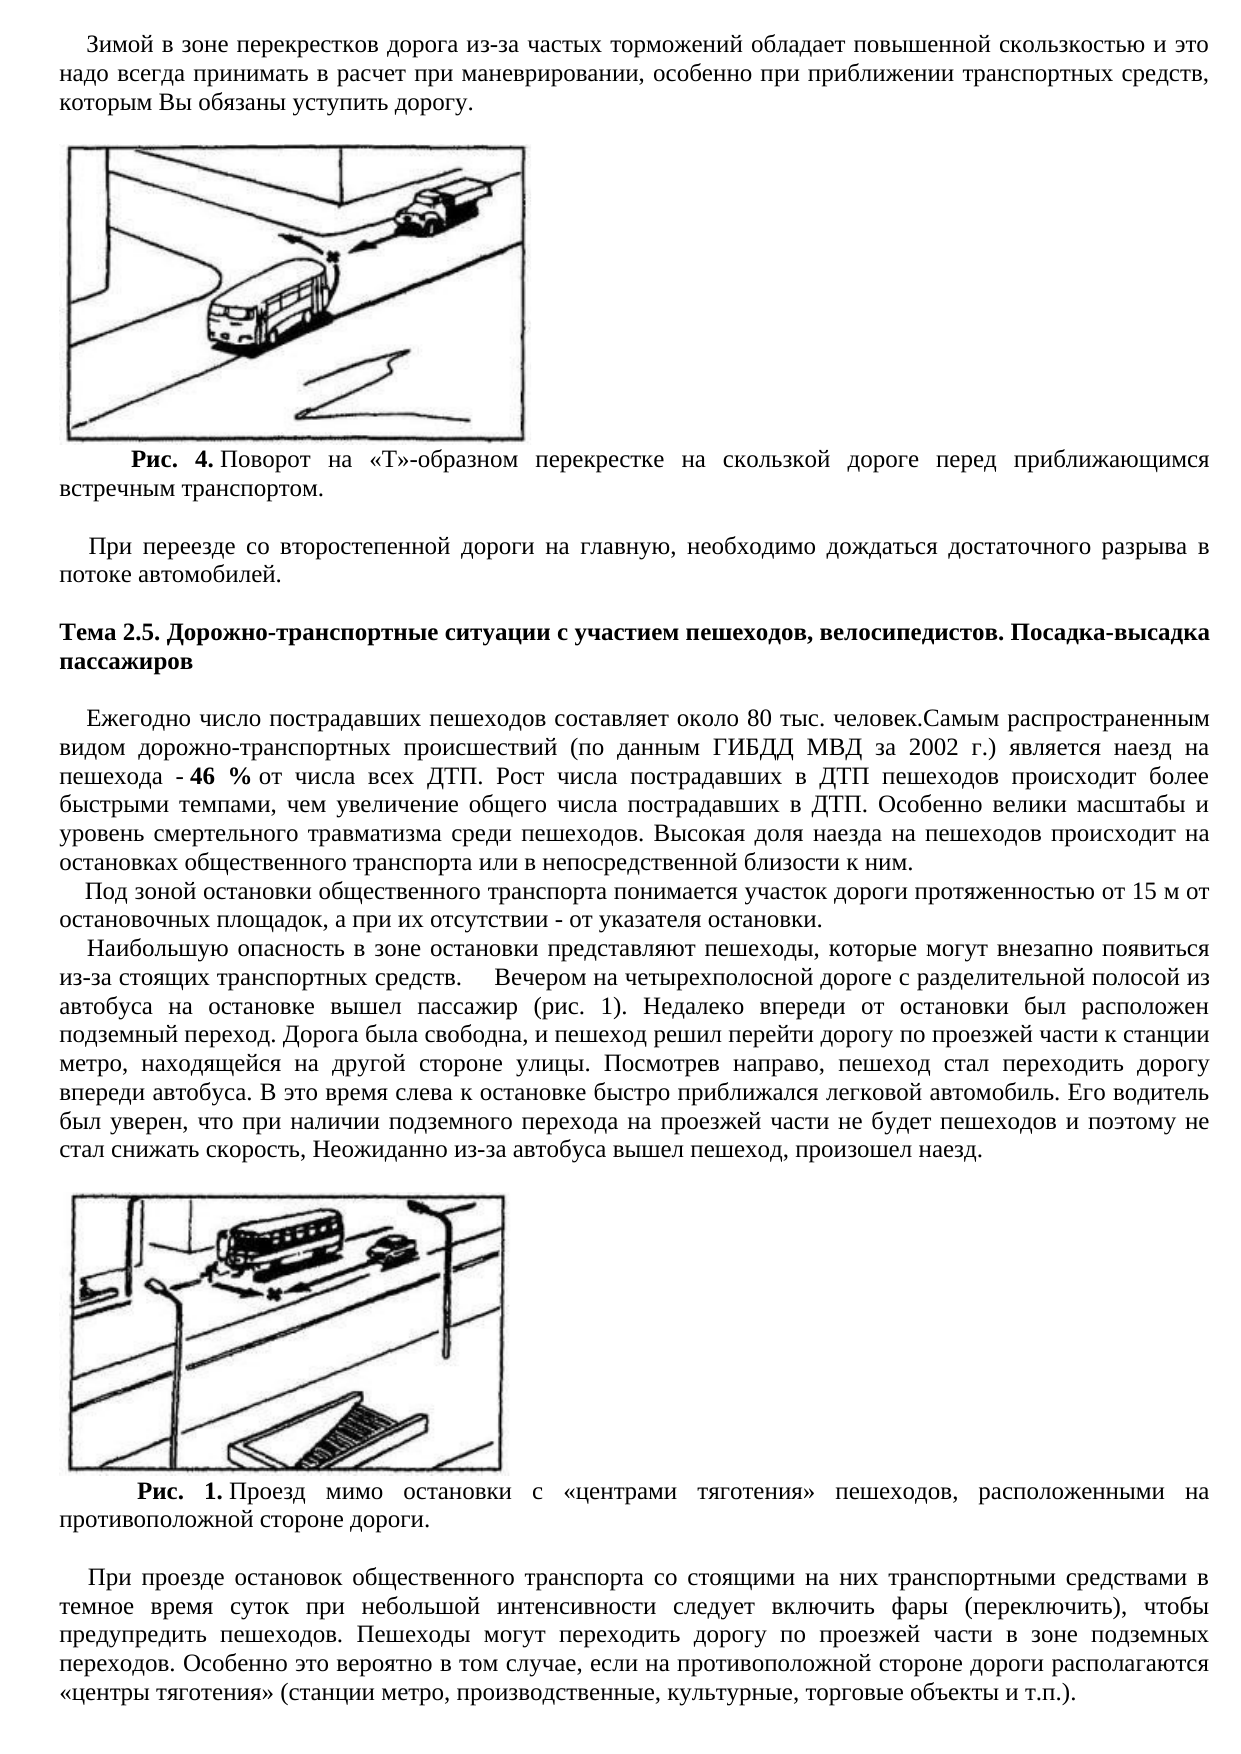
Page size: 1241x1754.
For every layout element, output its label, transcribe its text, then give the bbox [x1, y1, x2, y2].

text Зимой в зоне перекрестков дорога из-за частых торможений обладает повышенной скользкостью и это надо всегда принимать в расчет при маневрировании, особенно при приближении транспортных средств, которым Вы обязаны уступить дорогу. [59, 29, 1211, 116]
picture [59, 1192, 511, 1476]
text Рис. 4. Поворот на «Т»-образном перекрестке на скользкой дороге перед приближающимся встречным транспортом. [59, 444, 1211, 502]
text Рис. 1. Проезд мимо остановки с «центрами тяготения» пешеходов, расположенными на противоположной стороне дороги. [59, 1476, 1211, 1533]
text При переезде со второстепенной дороги на главную, необходимо дождаться достаточного разрыва в потоке автомобилей. [59, 531, 1211, 588]
picture [59, 144, 532, 445]
text Тема 2.5. Дорожно-транспортные ситуации с участием пешеходов, велосипедистов. Посадка-высадка пассажиров [59, 617, 1211, 674]
text Наибольшую опасность в зоне остановки представляют пешеходы, которые могут внезапно появиться из-за стоящих транспортных средств. Вечером на четырехполосной дороге с разделительной полосой из автобуса на остановке вышел пассажир (рис. 1). Недалеко впереди от остановки был расположен подземный переход. Дорога была свободна, и пешеход решил перейти дорогу по проезжей части к станции метро, находящейся на другой стороне улицы. Посмотрев направо, пешеход стал переходить дорогу впереди автобуса. В это время слева к остановке быстро приближался легковой автомобиль. Его водитель был уверен, что при наличии подземного перехода на проезжей части не будет пешеходов и поэтому не стал снижать скорость, Неожиданно из-за автобуса вышел пешеход, произошел наезд. [59, 933, 1211, 1163]
text Под зоной остановки общественного транспорта понимается участок дороги протяженностью от 15 м от остановочных площадок, а при их отсутствии - от указателя остановки. [59, 876, 1211, 933]
text При проезде остановок общественного транспорта со стоящими на них транспортными средствами в темное время суток при небольшой интенсивности следует включить фары (переключить), чтобы предупредить пешеходов. Пешеходы могут переходить дорогу по проезжей части в зоне подземных переходов. Особенно это вероятно в том случае, если на противоположной стороне дороги располагаются «центры тяготения» (станции метро, производственные, культурные, торговые объекты и т.п.). [59, 1562, 1211, 1706]
text Ежегодно число пострадавших пешеходов составляет около 80 тыс. человек.Самым распространенным видом дорожно-транспортных происшествий (по данным ГИБДД МВД за 2002 г.) является наезд на пешехода - 46 % от числа всех ДТП. Рост числа пострадавших в ДТП пешеходов происходит более быстрыми темпами, чем увеличение общего числа пострадавших в ДТП. Особенно велики масштабы и уровень смертельного травматизма среди пешеходов. Высокая доля наезда на пешеходов происходит на остановках общественного транспорта или в непосредственной близости к ним. [59, 703, 1211, 876]
